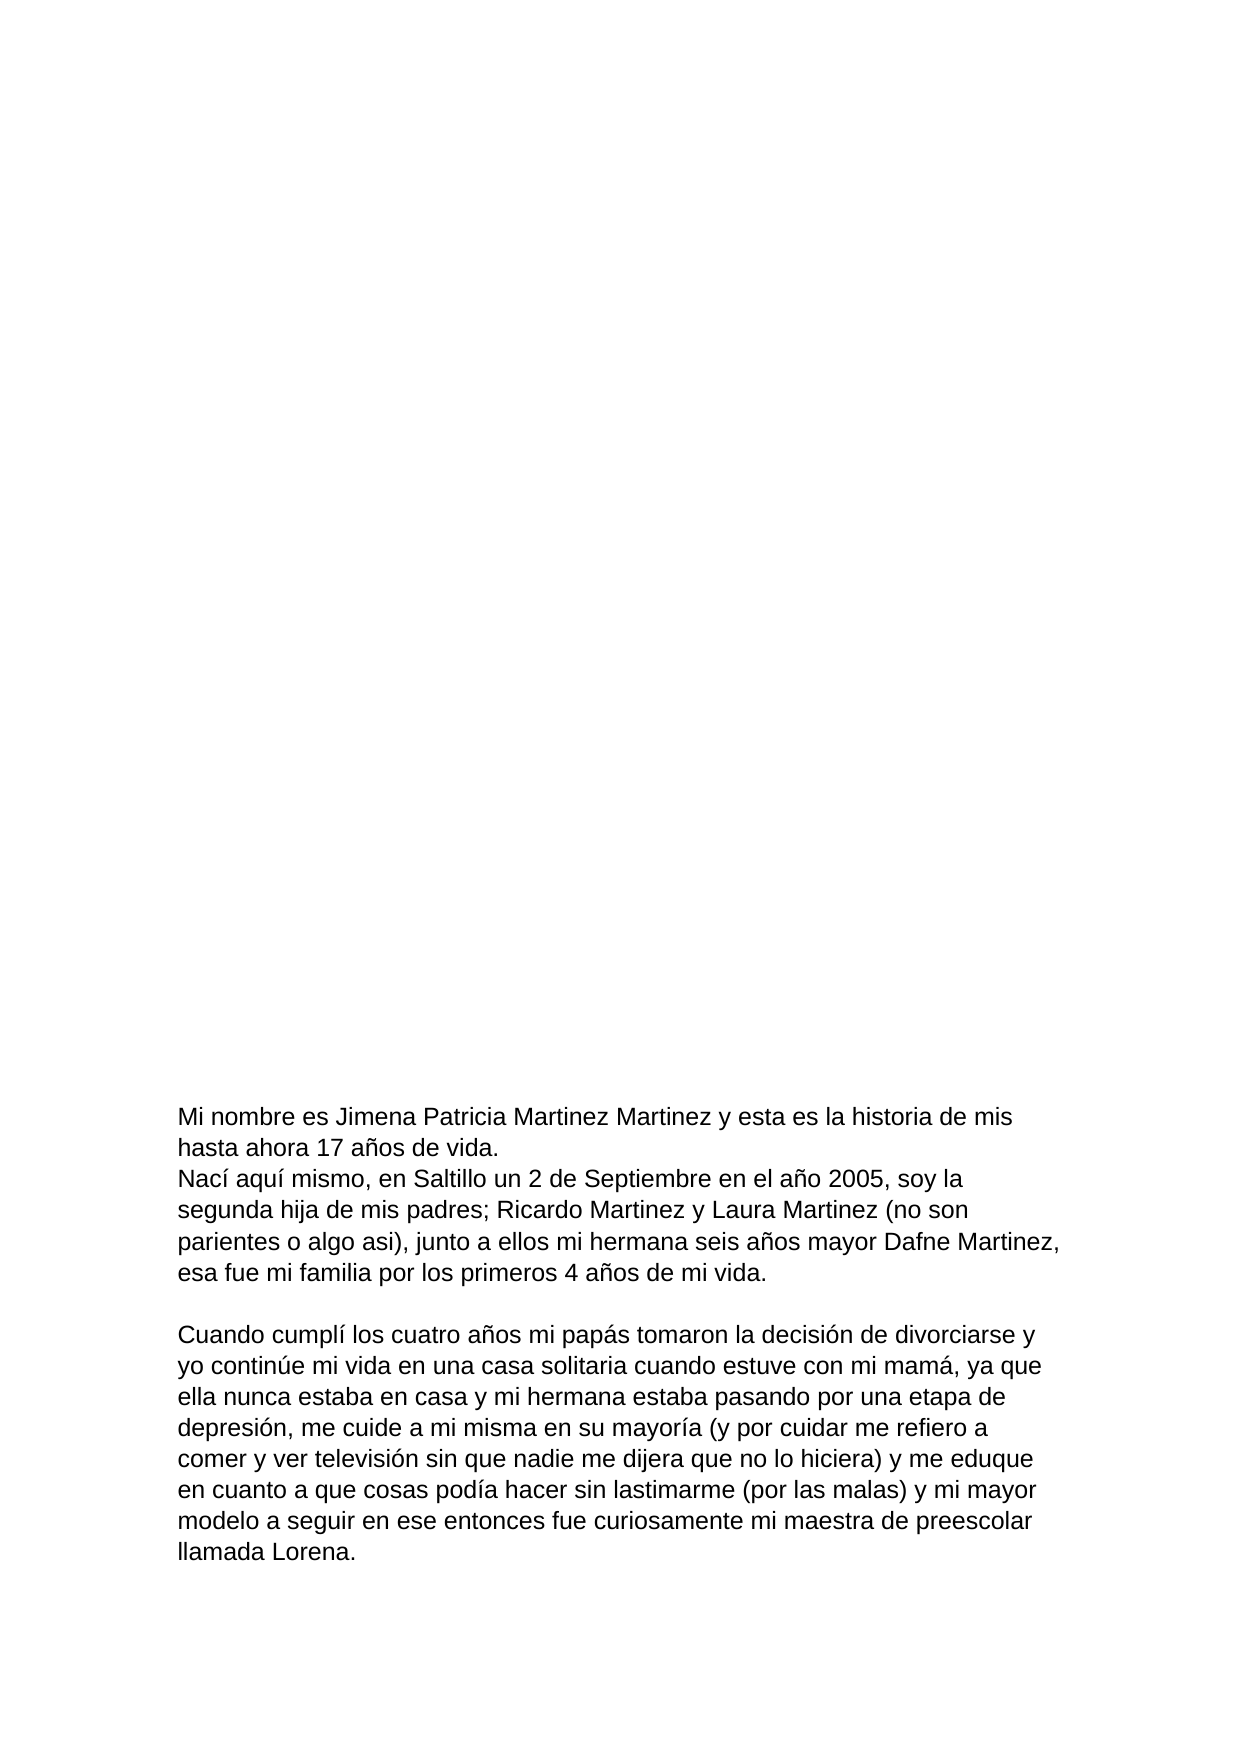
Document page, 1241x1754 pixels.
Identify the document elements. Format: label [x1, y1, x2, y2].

text [177, 1102, 1063, 1597]
